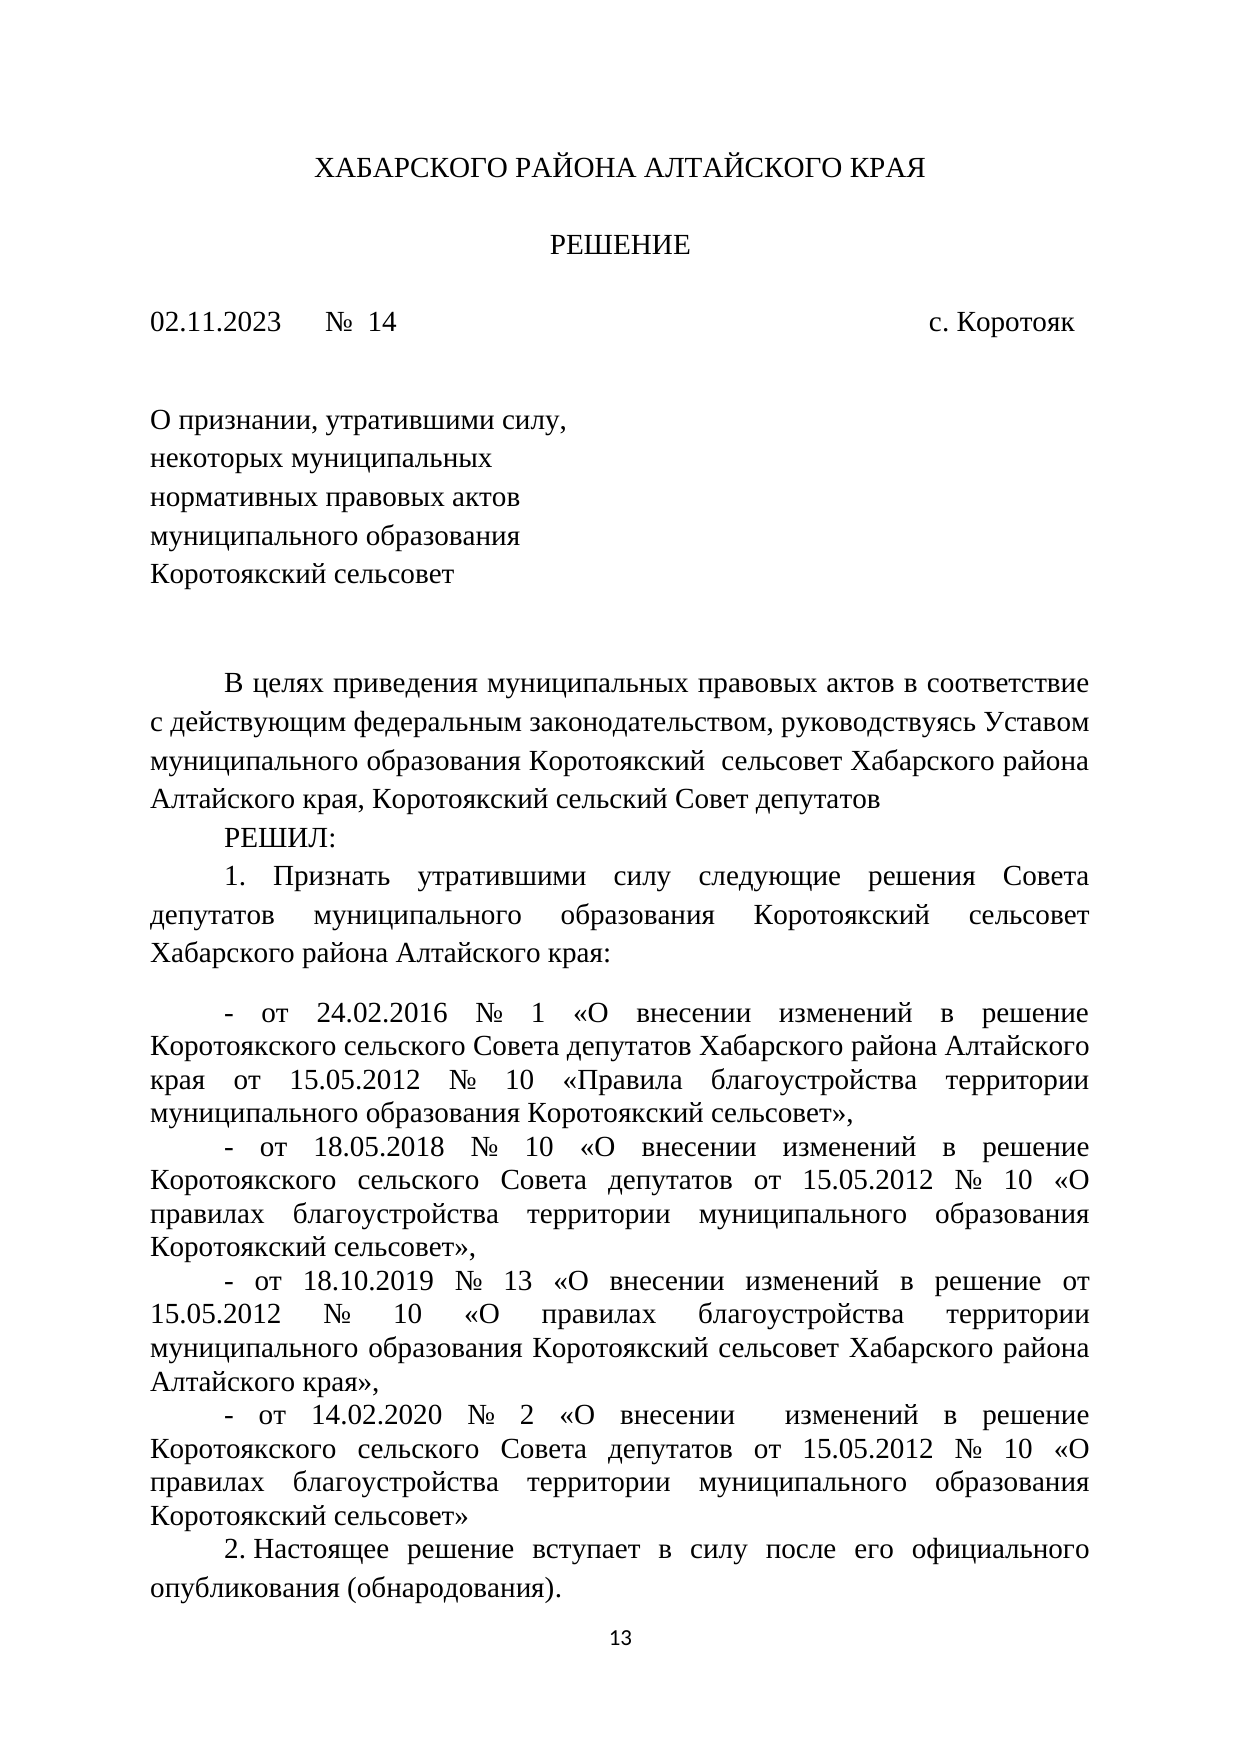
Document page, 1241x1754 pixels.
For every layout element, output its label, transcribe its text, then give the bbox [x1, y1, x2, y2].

table_header О признании, утратившими силу, некоторых муниципальных нормативных правовых актов муниципального образования Коротоякский сельсовет [139, 402, 591, 614]
text РЕШИЛ: [150, 820, 1090, 853]
text 2. Настоящее решение вступает в силу после его официального опубликования (обнародования). [150, 1531, 1090, 1603]
text - от 18.05.2018 № 10 «О внесении изменений в решение Коротоякского сельского Совета депутатов от 15.05.2012 № 10 «О правилах благоустройства территории муниципального образования Коротоякский сельсовет», [150, 1129, 1090, 1263]
text - от 14.02.2020 № 2 «О внесении изменений в решение Коротоякского сельского Совета депутатов от 15.05.2012 № 10 «О правилах благоустройства территории муниципального образования Коротоякский сельсовет» [150, 1397, 1090, 1531]
text - от 24.02.2016 № 1 «О внесении изменений в решение Коротоякского сельского Совета депутатов Хабарского района Алтайского края от 15.05.2012 № 10 «Правила благоустройства территории муниципального образования Коротоякский сельсовет», [150, 995, 1090, 1129]
text РЕШЕНИЕ [150, 227, 1090, 261]
text 02.11.2023 № 14 с. Коротояк [150, 304, 1090, 338]
text 1. Признать утратившими силу следующие решения Совета депутатов муниципального образования Коротоякский сельсовет Хабарского района Алтайского края: [150, 858, 1090, 969]
text ХАБАРСКОГО РАЙОНА АЛТАЙСКОГО КРАЯ [150, 150, 1090, 183]
text - от 18.10.2019 № 13 «О внесении изменений в решение от 15.05.2012 № 10 «О правилах благоустройства территории муниципального образования Коротоякский сельсовет Хабарского района Алтайского края», [150, 1263, 1090, 1397]
text В целях приведения муниципальных правовых актов в соответствие с действующим федеральным законодательством, руководствуясь Уставом муниципального образования Коротоякский сельсовет Хабарского района Алтайского края, Коротоякский сельский Совет депутатов [150, 666, 1090, 815]
